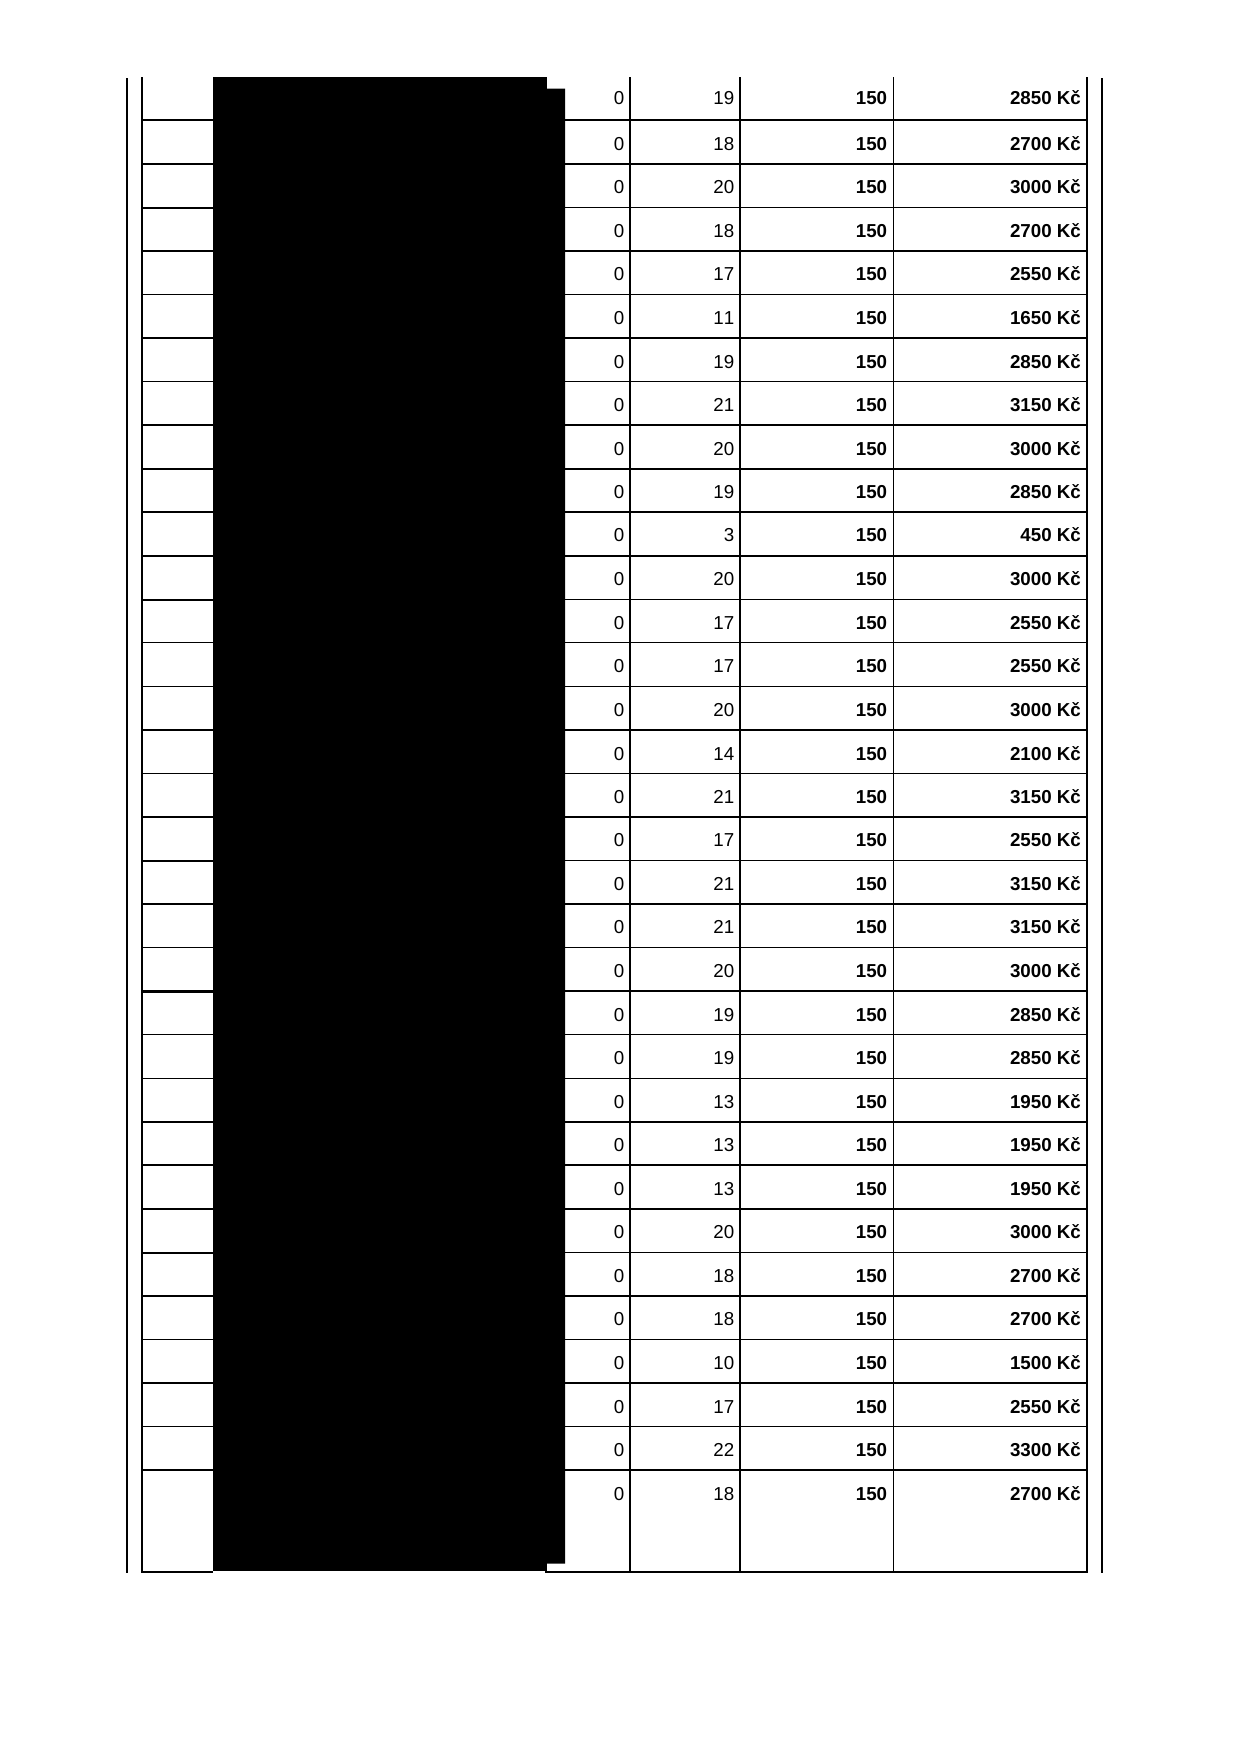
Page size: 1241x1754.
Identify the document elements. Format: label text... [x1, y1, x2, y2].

table_cell 0 [547, 1253, 629, 1295]
table_cell 150 [741, 1166, 893, 1208]
table_header 19 [631, 77, 739, 119]
table_cell [143, 643, 213, 686]
table_cell 150 [741, 339, 893, 381]
table_cell 17 [631, 1384, 739, 1426]
table_cell 17 [631, 643, 739, 686]
table_cell 0 [547, 208, 629, 250]
table_cell [143, 121, 213, 163]
table_cell 19 [631, 992, 739, 1034]
table_cell 150 [741, 774, 893, 816]
table_cell 2550 Kč [894, 600, 1086, 642]
table_cell 18 [631, 1471, 739, 1571]
table_cell 0 [547, 600, 629, 642]
table_cell 0 [547, 1210, 629, 1252]
table_cell 17 [631, 818, 739, 860]
table_cell 150 [741, 208, 893, 250]
table_cell 0 [547, 121, 629, 163]
table_cell 150 [741, 121, 893, 163]
table_cell 3150 Kč [894, 861, 1086, 903]
table_cell 19 [631, 1035, 739, 1077]
table_cell 150 [741, 557, 893, 598]
table_header [213, 77, 545, 1571]
table_cell [143, 731, 213, 772]
table_cell [143, 948, 213, 990]
table_cell 1500 Kč [894, 1340, 1086, 1382]
table_cell 150 [741, 1123, 893, 1164]
table_cell 11 [631, 295, 739, 337]
table_cell 150 [741, 513, 893, 555]
table_cell 150 [741, 1210, 893, 1252]
table_cell 150 [741, 1384, 893, 1426]
table_cell 19 [631, 339, 739, 381]
table_cell [143, 1035, 213, 1077]
table_cell 150 [741, 252, 893, 294]
table_cell 0 [547, 1384, 629, 1426]
table_cell 19 [631, 470, 739, 511]
table_cell 0 [547, 165, 629, 207]
table_cell 2550 Kč [894, 643, 1086, 686]
table_cell 0 [547, 513, 629, 555]
table_cell 3000 Kč [894, 687, 1086, 729]
table_cell 1950 Kč [894, 1079, 1086, 1121]
table_cell 20 [631, 1210, 739, 1252]
table_cell 13 [631, 1123, 739, 1164]
table_cell [143, 1166, 213, 1208]
table_cell 150 [741, 470, 893, 511]
table_cell 150 [741, 426, 893, 468]
table_cell [143, 818, 213, 860]
table_cell 150 [741, 643, 893, 686]
table_cell 0 [547, 1123, 629, 1164]
table_cell 0 [547, 1340, 629, 1382]
table_cell [143, 1384, 213, 1426]
table_cell [143, 1123, 213, 1164]
table_cell 150 [741, 818, 893, 860]
table_cell 3000 Kč [894, 1210, 1086, 1252]
table_cell 21 [631, 382, 739, 424]
table_cell 0 [547, 1079, 629, 1121]
table_cell 150 [741, 1340, 893, 1382]
table_cell [143, 470, 213, 511]
table_cell 0 [547, 382, 629, 424]
table_cell 17 [631, 252, 739, 294]
table_cell 3000 Kč [894, 557, 1086, 598]
table_cell [143, 339, 213, 381]
table_cell 0 [547, 818, 629, 860]
table_cell 2700 Kč [894, 1253, 1086, 1295]
table_header 150 [741, 77, 893, 119]
table_cell [143, 601, 213, 642]
table_cell 0 [547, 1035, 629, 1077]
table_cell [143, 557, 213, 598]
table_cell 0 [547, 295, 629, 337]
table_cell [143, 862, 213, 903]
table_cell [143, 165, 213, 207]
table_cell [143, 1427, 213, 1469]
table_cell 150 [741, 687, 893, 729]
table_cell 150 [741, 1427, 893, 1469]
table_header [143, 77, 213, 119]
table_cell [143, 252, 213, 294]
table_cell 0 [547, 1471, 629, 1571]
table_cell 2700 Kč [894, 121, 1086, 163]
table_cell 0 [547, 992, 629, 1034]
table_cell 20 [631, 557, 739, 598]
table_cell 2550 Kč [894, 818, 1086, 860]
table_cell 18 [631, 1253, 739, 1295]
table_cell 2850 Kč [894, 1035, 1086, 1077]
table_cell 18 [631, 121, 739, 163]
table_cell [143, 993, 213, 1034]
table_cell 2850 Kč [894, 339, 1086, 381]
table_cell 20 [631, 165, 739, 207]
table_cell 3150 Kč [894, 382, 1086, 424]
table_cell 3000 Kč [894, 426, 1086, 468]
table_cell [143, 1210, 213, 1252]
table_cell 0 [547, 687, 629, 729]
table_cell 13 [631, 1166, 739, 1208]
table_cell 150 [741, 1035, 893, 1077]
table_cell 150 [741, 295, 893, 337]
table_cell 0 [547, 774, 629, 816]
table_cell 0 [547, 905, 629, 947]
table_cell 18 [631, 208, 739, 250]
table_cell [143, 774, 213, 816]
table_cell 1950 Kč [894, 1123, 1086, 1164]
table_cell 20 [631, 687, 739, 729]
table_cell 10 [631, 1340, 739, 1382]
table_cell 3 [631, 513, 739, 555]
table_cell 20 [631, 426, 739, 468]
table_cell [143, 209, 213, 250]
table_cell 3000 Kč [894, 165, 1086, 207]
table_cell 0 [547, 948, 629, 990]
table_cell 0 [547, 731, 629, 772]
table_cell 150 [741, 165, 893, 207]
table_header 2850 Kč [894, 77, 1086, 119]
table_cell 0 [547, 1297, 629, 1339]
table_cell 150 [741, 1079, 893, 1121]
table_cell 150 [741, 600, 893, 642]
table_cell 1650 Kč [894, 295, 1086, 337]
table_cell [143, 1297, 213, 1339]
table_cell 0 [547, 643, 629, 686]
table_cell 3150 Kč [894, 774, 1086, 816]
table_cell 0 [547, 339, 629, 381]
table_cell 0 [547, 1166, 629, 1208]
table_cell 0 [547, 557, 629, 598]
table_cell [143, 1254, 213, 1295]
table_cell 0 [547, 470, 629, 511]
table_cell 17 [631, 600, 739, 642]
table_cell 2850 Kč [894, 992, 1086, 1034]
table_cell 22 [631, 1427, 739, 1469]
table_cell 0 [547, 426, 629, 468]
table_cell [143, 1340, 213, 1382]
table_cell 20 [631, 948, 739, 990]
table_cell 0 [547, 1427, 629, 1469]
table_cell 150 [741, 1253, 893, 1295]
table_cell [143, 513, 213, 555]
table_cell 1950 Kč [894, 1166, 1086, 1208]
table_cell 0 [547, 252, 629, 294]
table_cell 2550 Kč [894, 252, 1086, 294]
table_cell [143, 382, 213, 424]
table_cell 450 Kč [894, 513, 1086, 555]
table_cell 3300 Kč [894, 1427, 1086, 1469]
table_cell [143, 1079, 213, 1121]
table_cell 2700 Kč [894, 1297, 1086, 1339]
table_cell 13 [631, 1079, 739, 1121]
table_cell [143, 1471, 213, 1571]
table_cell 2550 Kč [894, 1384, 1086, 1426]
table_cell 2700 Kč [894, 1471, 1086, 1571]
table_cell [143, 687, 213, 729]
table_cell 150 [741, 382, 893, 424]
table_cell 21 [631, 905, 739, 947]
table_cell 150 [741, 905, 893, 947]
table_cell 2850 Kč [894, 470, 1086, 511]
table_cell 2100 Kč [894, 731, 1086, 772]
table_header 0 [547, 77, 629, 119]
table_cell [143, 905, 213, 947]
table_cell 14 [631, 731, 739, 772]
table_cell 21 [631, 861, 739, 903]
table_cell 150 [741, 731, 893, 772]
table_cell 150 [741, 861, 893, 903]
table_cell 0 [547, 861, 629, 903]
table_cell 18 [631, 1297, 739, 1339]
table_cell 2700 Kč [894, 208, 1086, 250]
table_cell 150 [741, 992, 893, 1034]
table_cell [143, 295, 213, 337]
table_cell 150 [741, 1297, 893, 1339]
table_cell 150 [741, 948, 893, 990]
table_cell 150 [741, 1471, 893, 1571]
table_cell 21 [631, 774, 739, 816]
table_cell [143, 426, 213, 468]
table_cell 3150 Kč [894, 905, 1086, 947]
table_cell 3000 Kč [894, 948, 1086, 990]
